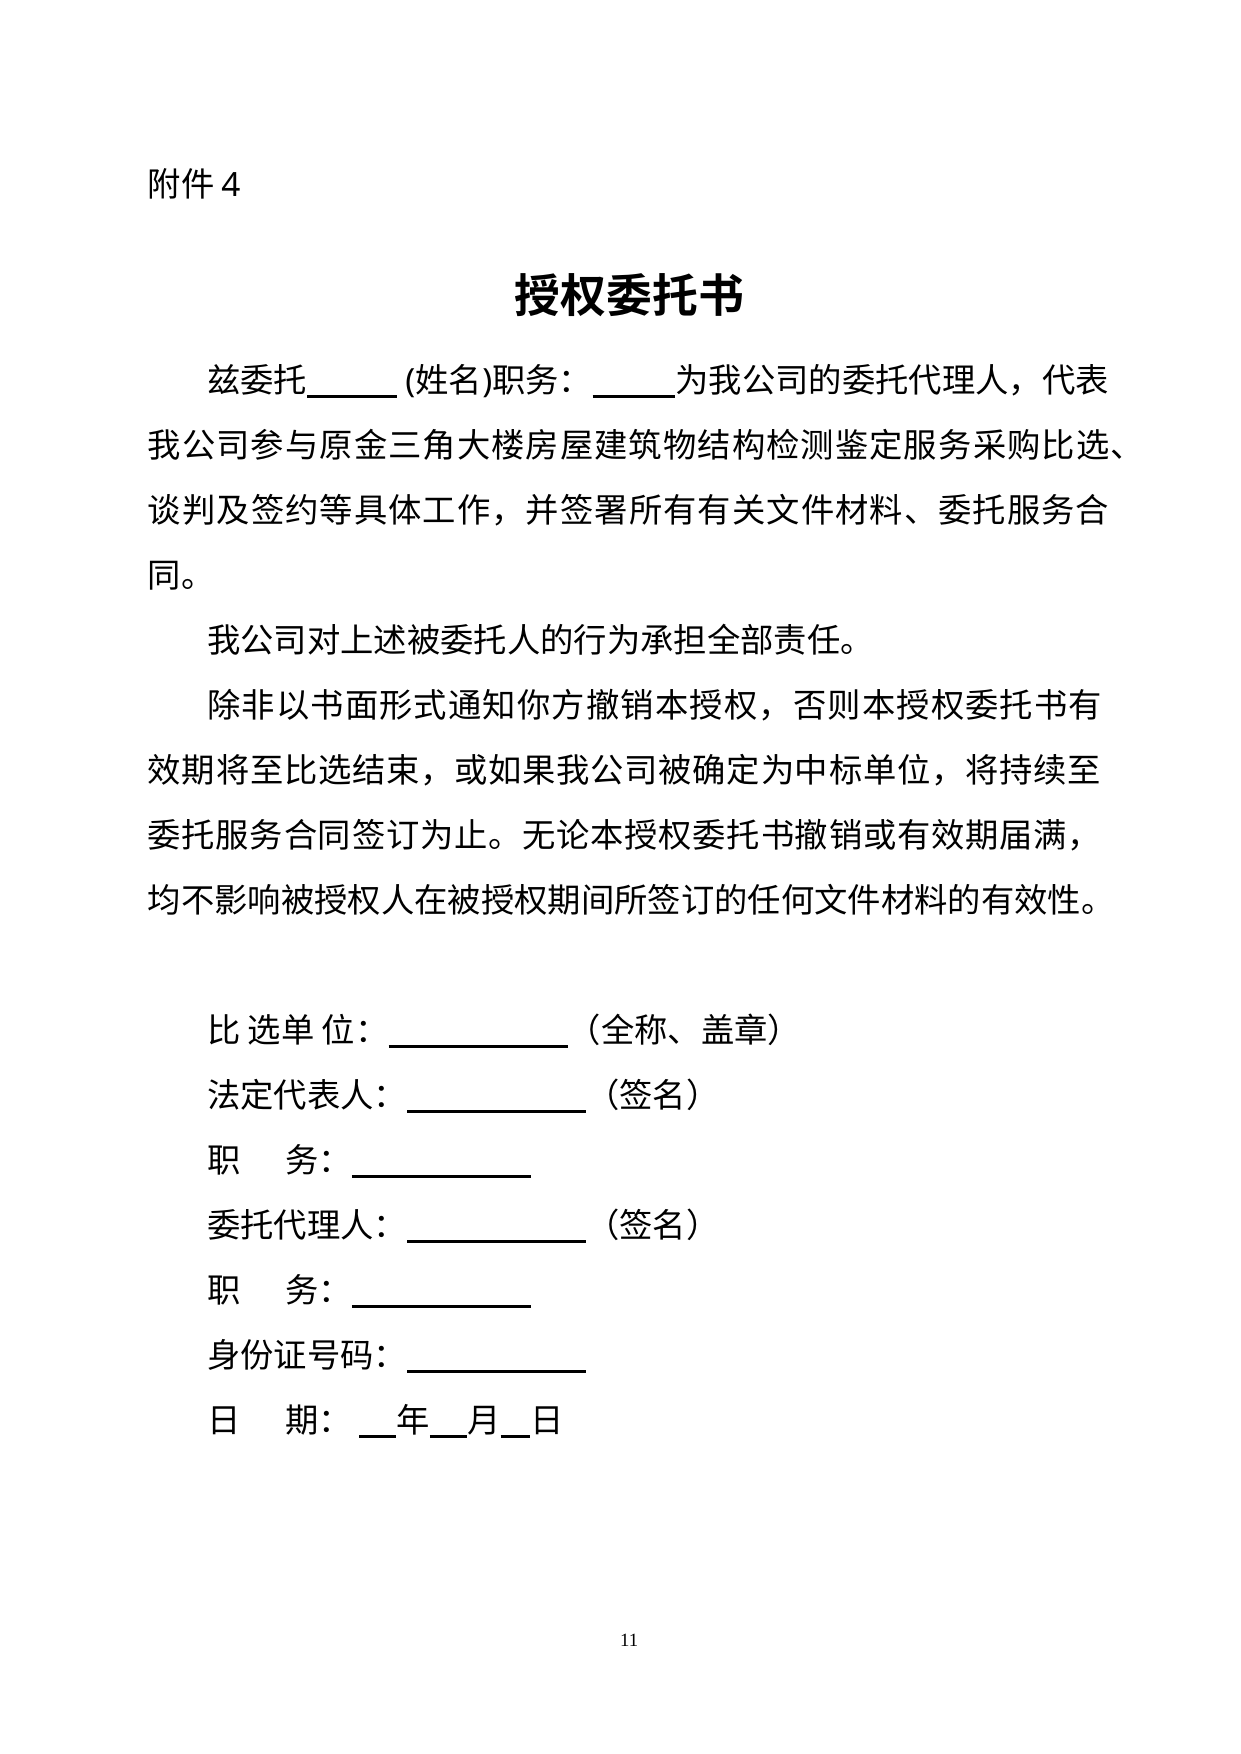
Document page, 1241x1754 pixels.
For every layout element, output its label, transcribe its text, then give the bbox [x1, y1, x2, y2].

text 兹委托 (姓名)职务： 为我公司的委托代理人，代表我公司参与原金三角大楼房屋建筑物结构检测鉴定服务采购比选、谈判及签约等具体工作，并签署所有有关文件材料、委托服务合同。 [148, 346, 1110, 606]
text 委托代理人： （签名） [148, 1191, 1110, 1256]
subtitle 附件4 [148, 149, 1110, 214]
text 身份证号码： [148, 1321, 1110, 1386]
text 我公司对上述被委托人的行为承担全部责任。 [148, 606, 1110, 671]
text 除非以书面形式通知你方撤销本授权，否则本授权委托书有效期将至比选结束，或如果我公司被确定为中标单位，将持续至委托服务合同签订为止。无论本授权委托书撤销或有效期届满，均不影响被授权人在被授权期间所签订的任何文件材料的有效性。 [148, 671, 1103, 931]
text 比 选单 位： （全称、盖章） [148, 996, 1110, 1061]
text 法定代表人： （签名） [148, 1061, 1110, 1126]
text 职 务： [148, 1256, 1110, 1321]
text 授权委托书 [148, 243, 1110, 341]
text 职 务： [148, 1126, 1110, 1191]
text 日 期： 年 月 日 [148, 1386, 1110, 1451]
